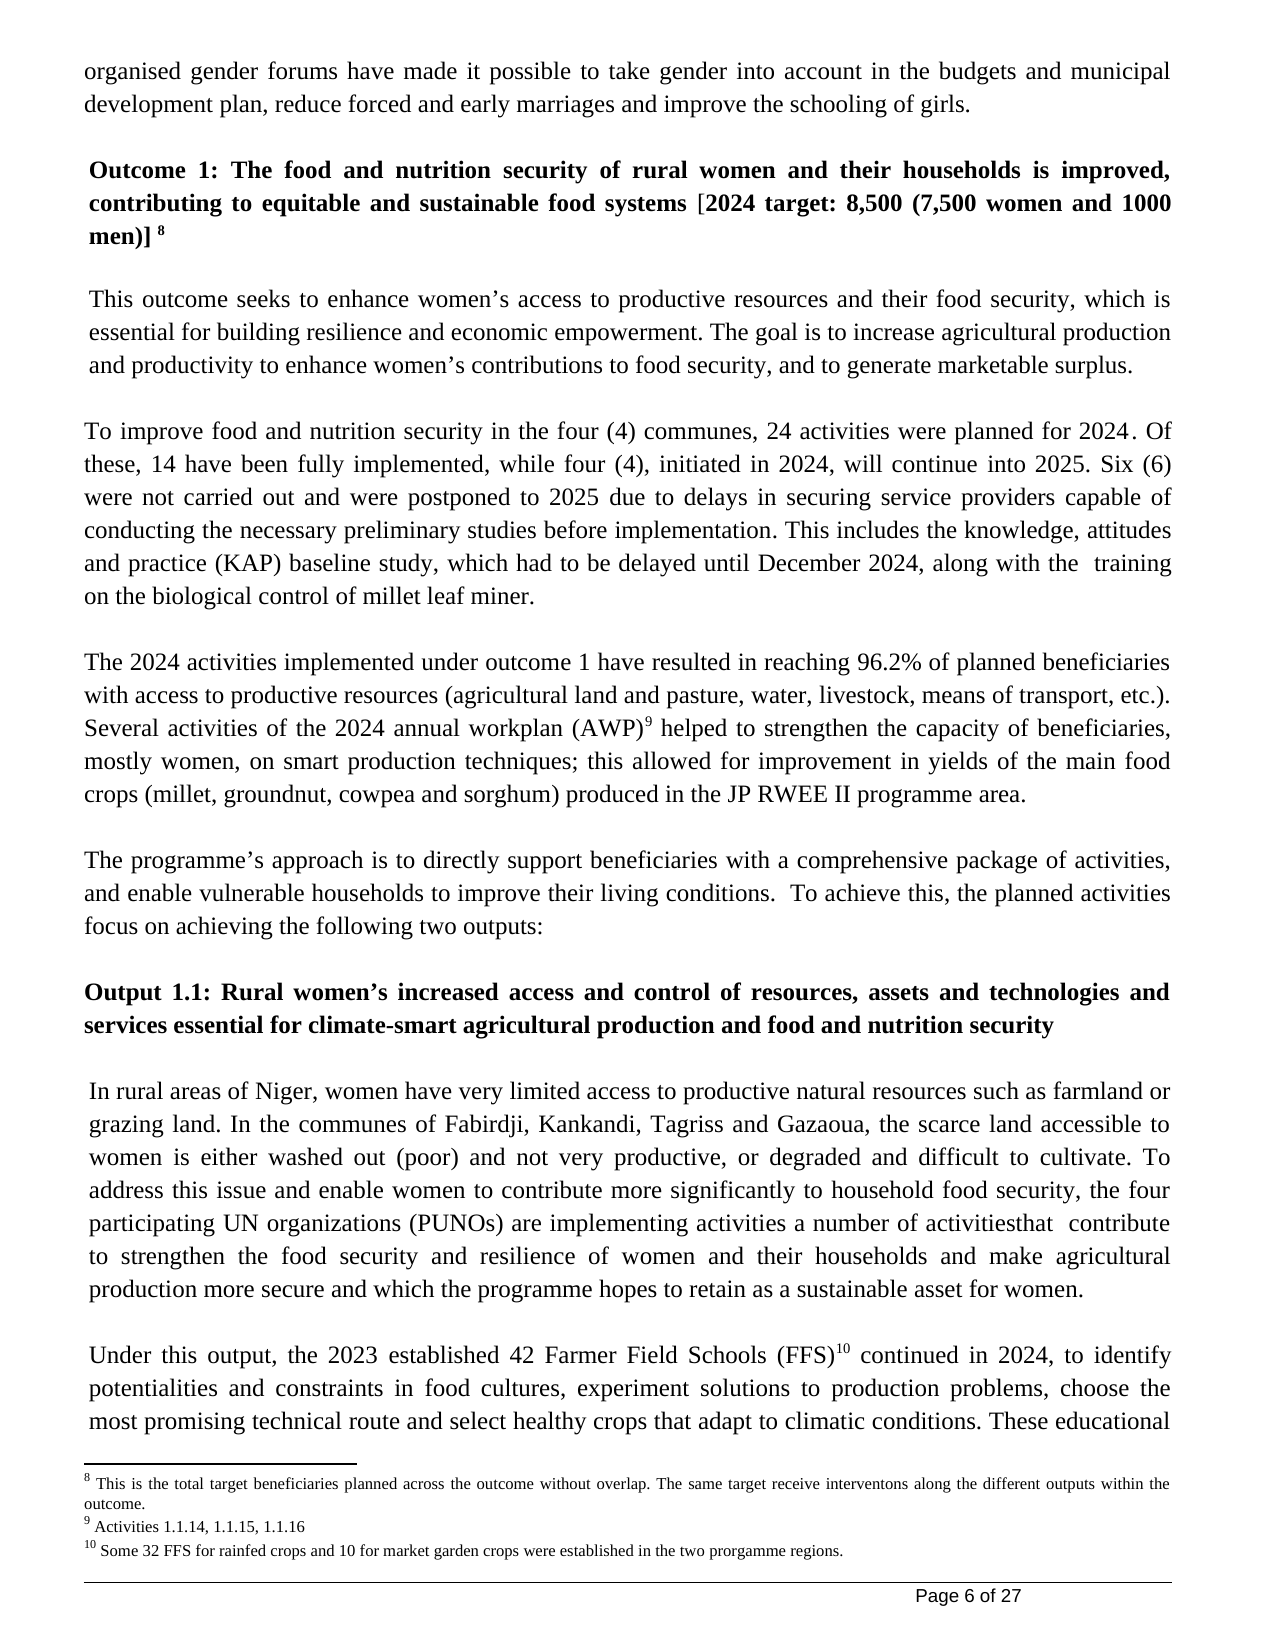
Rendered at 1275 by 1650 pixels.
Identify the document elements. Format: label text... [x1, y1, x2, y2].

text Output 1.1: Rural women’s increased access and control of resources, assets and technologies and services essential for climate-smart agricultural production and food and nutrition security [84, 977, 1172, 1039]
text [89, 1340, 1172, 1435]
text To improve food and nutrition security in the four (4) communes, 24 activities were planned for 2024. Of these, 14 have been fully implemented, while four (4), initiated in 2024, will continue into 2025. Six (6) were not carried out and were postponed to 2025 due to delays in securing service providers capable of conducting the necessary preliminary studies before implementation. This includes the knowledge, attitudes and practice (KAP) baseline study, which had to be delayed until December 2024, along with the training on the biological control of millet leaf miner. [84, 416, 1172, 609]
text This outcome seeks to enhance women’s access to productive resources and their food security, which is essential for building resilience and economic empowerment. The goal is to increase agricultural production and productivity to enhance women’s contributions to food security, and to generate marketable surplus. [89, 284, 1172, 378]
text Outcome 1: The food and nutrition security of rural women and their households is improved, contributing to equitable and sustainable food systems [2024 target: 8,500 (7,500 women and 1000 men)] [89, 155, 1172, 250]
text The 2024 activities implemented under outcome 1 have resulted in reaching 96.2% of planned beneficiaries with access to productive resources (agricultural land and pasture, water, livestock, means of transport, etc.). Several activities of the 2024 annual workplan (AWP) helped to strengthen the capacity of beneficiaries, mostly women, on smart production techniques; this allowed for improvement in yields of the main food crops (millet, groundnut, cowpea and sorghum) produced in the JP RWEE II programme area. [84, 647, 1172, 808]
text The programme’s approach is to directly support beneficiaries with a comprehensive package of activities, and enable vulnerable households to improve their living conditions. To achieve this, the planned activities focus on achieving the following two outputs: [84, 845, 1172, 940]
text In rural areas of Niger, women have very limited access to productive natural resources such as farmland or grazing land. In the communes of Fabirdji, Kankandi, Tagriss and Gazaoua, the scarce land accessible to women is either washed out (poor) and not very productive, or degraded and difficult to cultivate. To address this issue and enable women to contribute more significantly to household food security, the four participating UN organizations (PUNOs) are implementing activities a number of activitiesthat contribute to strengthen the food security and resilience of women and their households and make agricultural production more secure and which the programme hopes to retain as a sustainable asset for women. [89, 1076, 1172, 1303]
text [84, 56, 1172, 118]
